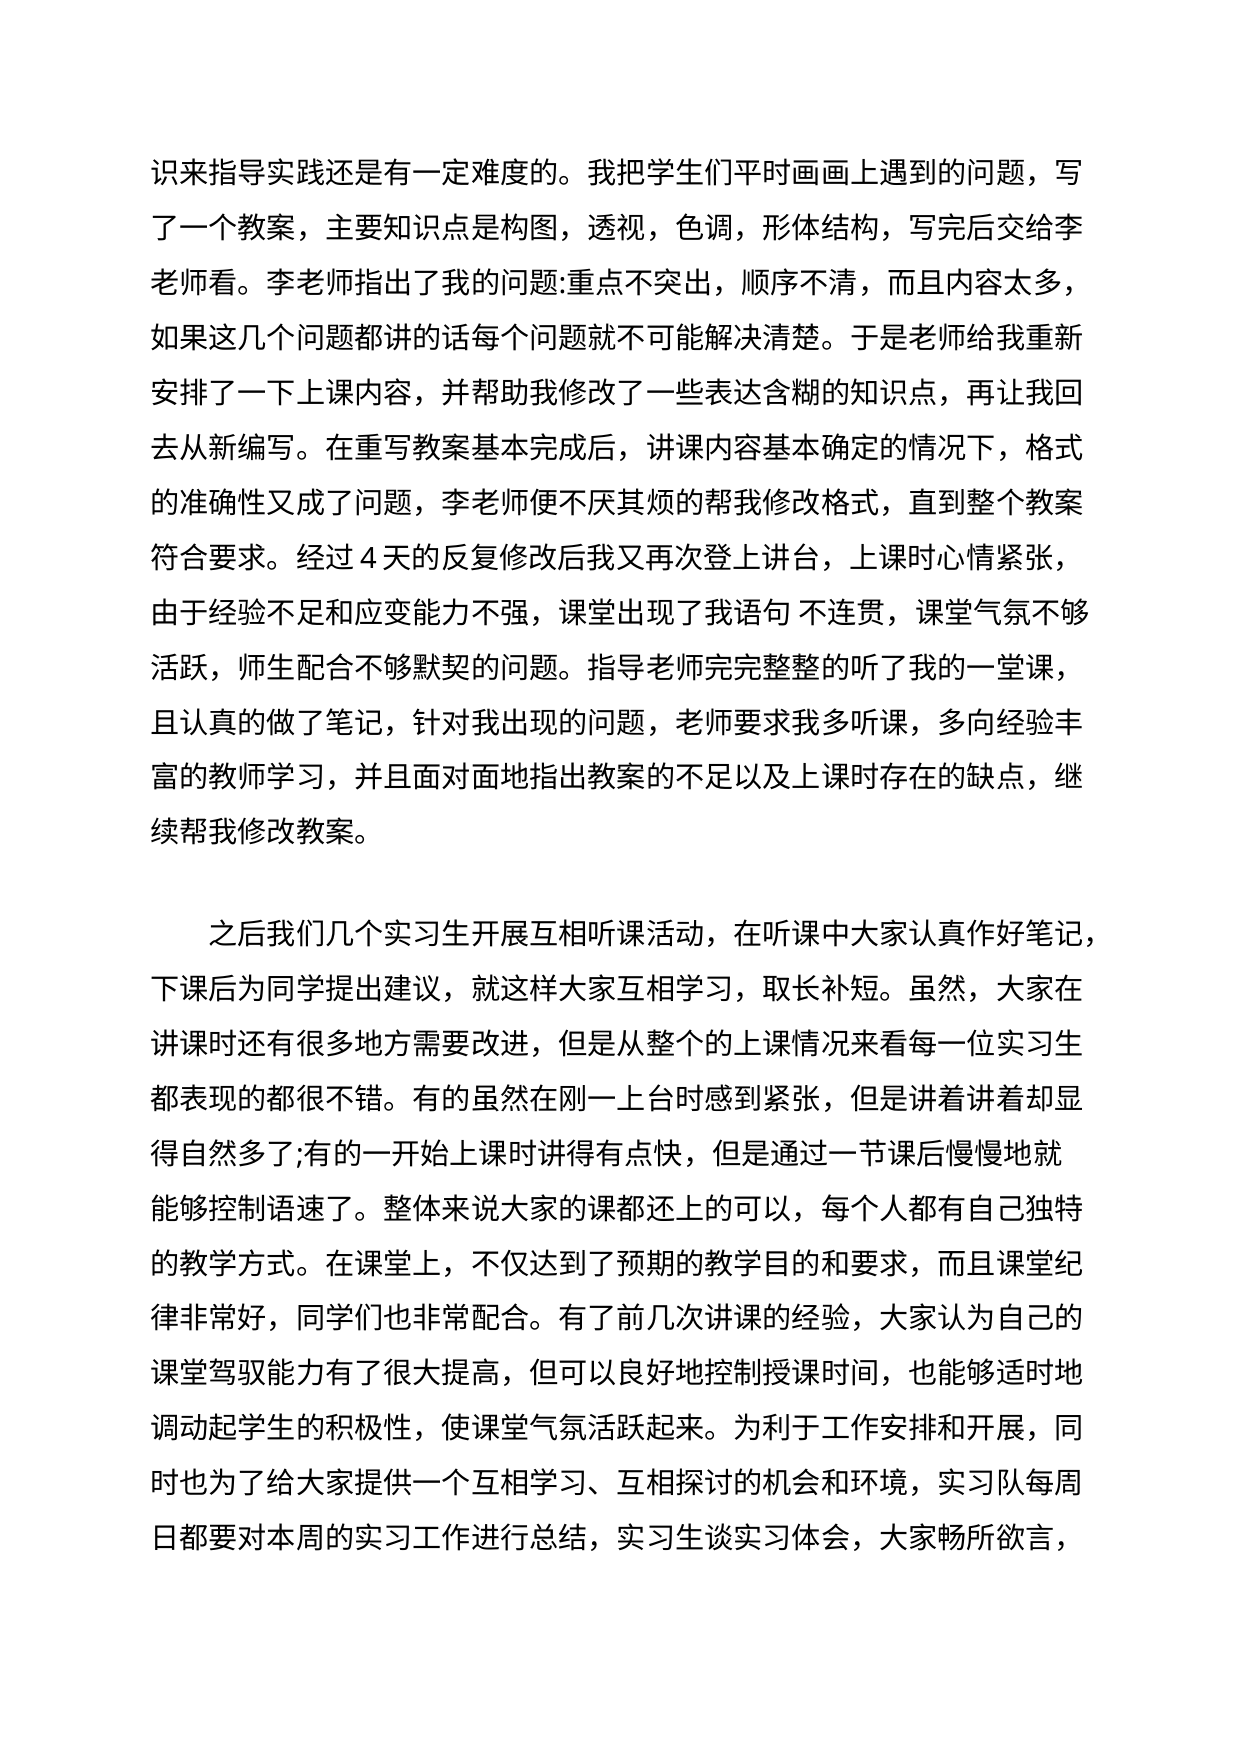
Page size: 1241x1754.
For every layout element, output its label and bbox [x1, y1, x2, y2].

text [150, 150, 1090, 851]
text [150, 911, 1090, 1557]
